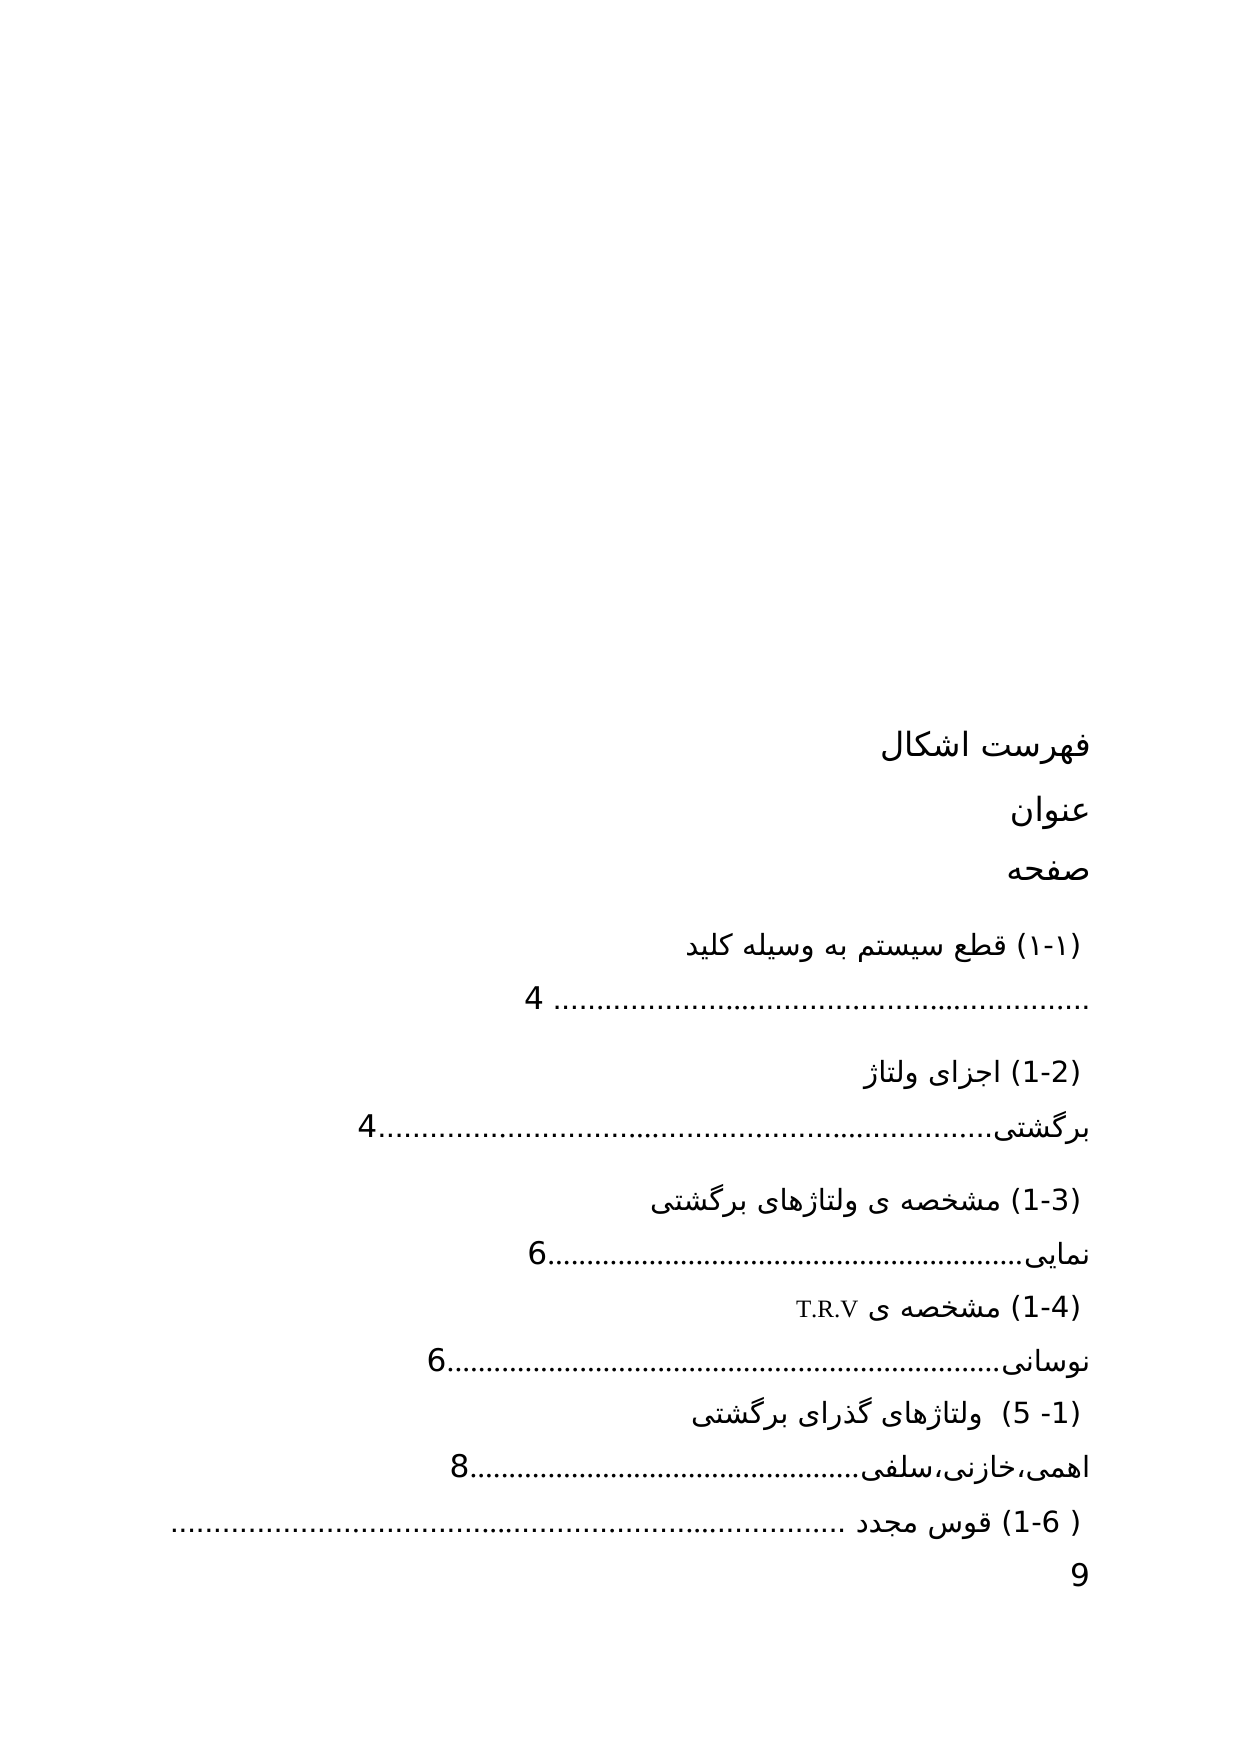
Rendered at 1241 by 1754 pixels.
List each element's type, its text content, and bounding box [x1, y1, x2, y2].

subtitle (1- 5) ولتاژهای گذرای برگشتی اهمی،خازنی،سلفی..................................................8 [150, 1397, 1090, 1485]
subtitle (1-3) مشخصه ی ولتاژهای برگشتی نمایی.............................................................6 [150, 1183, 1090, 1272]
text عنوان صفحه [150, 791, 1090, 888]
text (1-2) اجزای ولتاژ برگشتی........................................................................4 [150, 1056, 1090, 1144]
text فهرست اشکال [150, 725, 1090, 764]
text ( 1-6) قوس مجدد ...............................................................................9 [150, 1503, 1090, 1594]
text (۱-۱) قطع سیستم به وسیله کلید ............................................................... 4 [150, 928, 1090, 1017]
subtitle (1-4) مشخصه ی T.R.V نوسانی.......................................................................6 [150, 1290, 1090, 1378]
